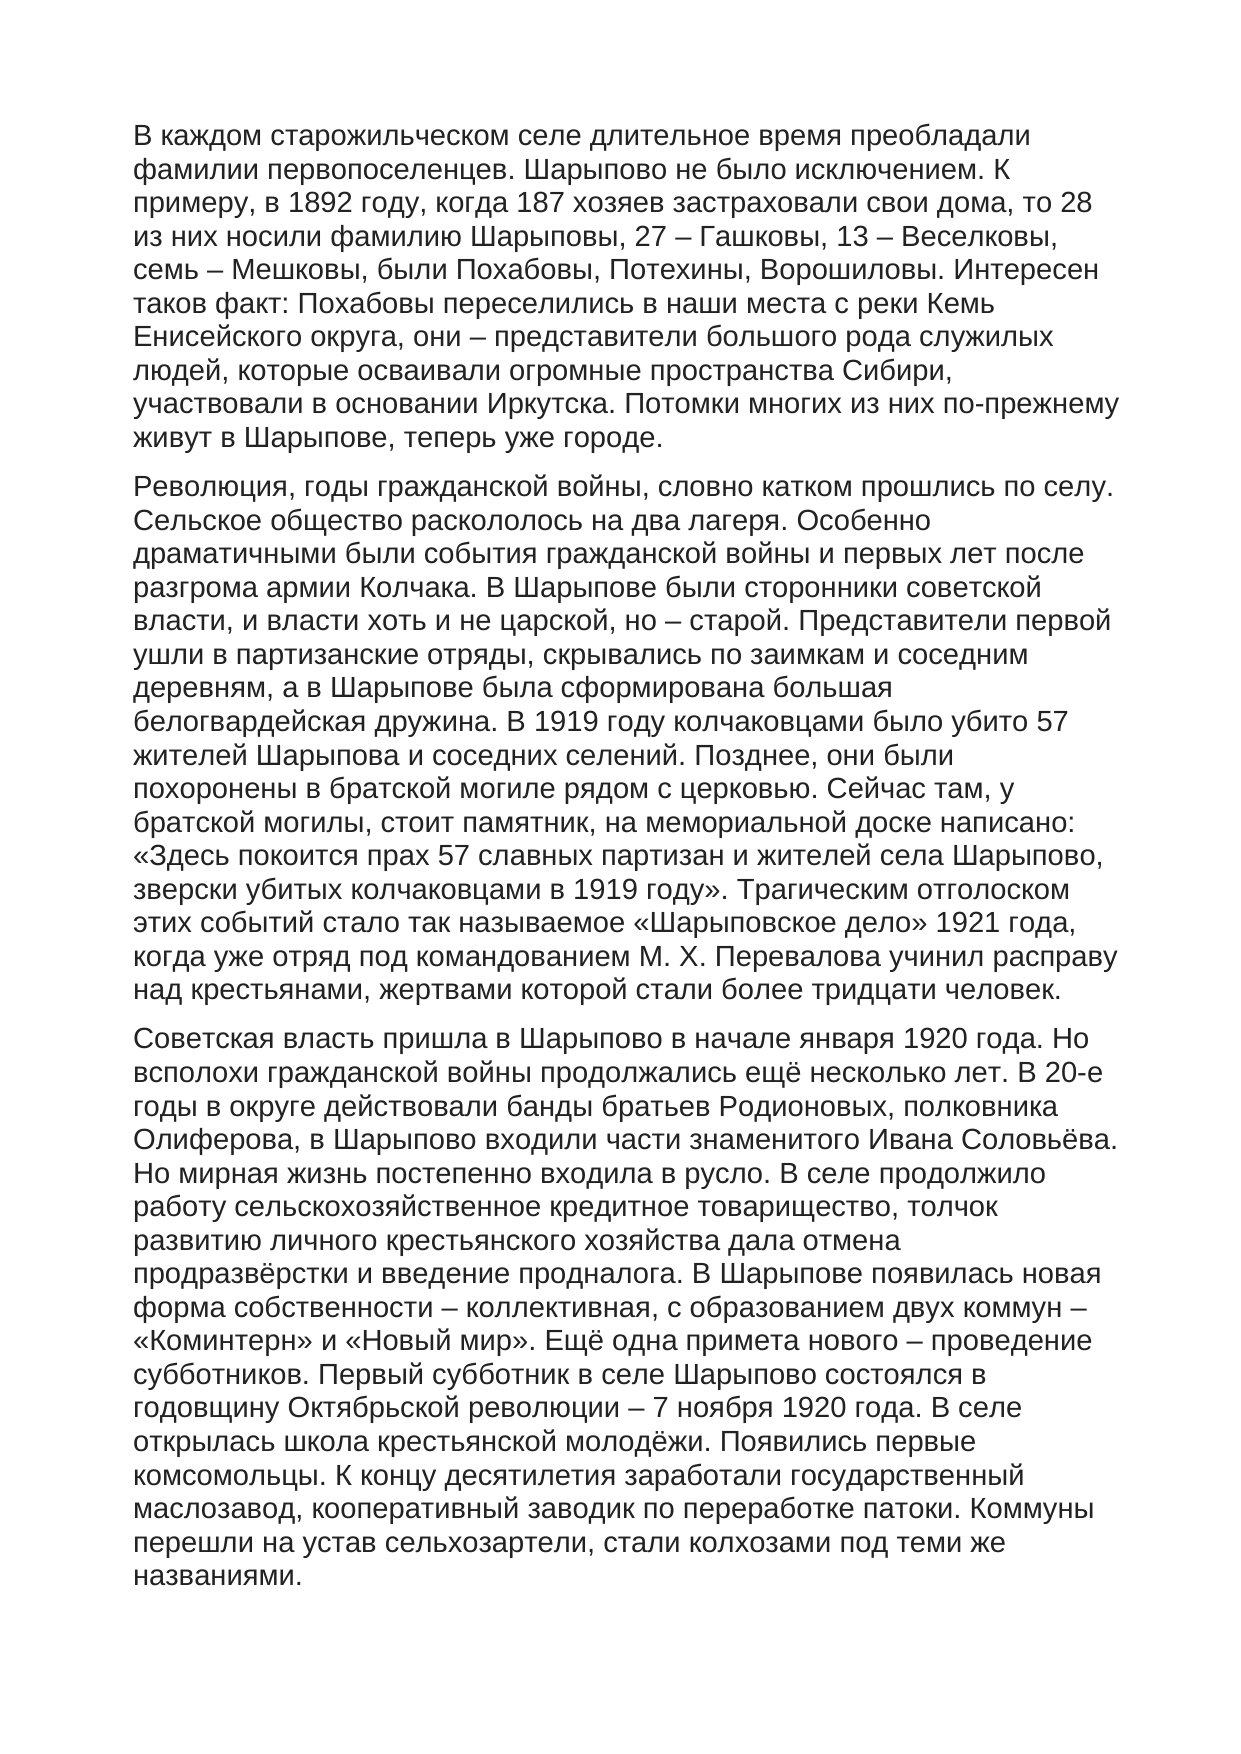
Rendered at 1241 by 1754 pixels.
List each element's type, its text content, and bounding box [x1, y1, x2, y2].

text Революция, годы гражданской войны, словно катком прошлись по селу. Сельское общество раскололось на два лагеря. Особенно драматичными были события гражданской войны и первых лет после разгрома армии Колчака. В Шарыпове были сторонники советской власти, и власти хоть и не царской, но – старой. Представители первой ушли в партизанские отряды, скрывались по заимкам и соседним деревням, а в Шарыпове была сформирована большая белогвардейская дружина. В 1919 году колчаковцами было убито 57 жителей Шарыпова и соседних селений. Позднее, они были похоронены в братской могиле рядом с церковью. Сейчас там, у братской могилы, стоит памятник, на мемориальной доске написано: «Здесь покоится прах 57 славных партизан и жителей села Шарыпово, зверски убитых колчаковцами в 1919 году». Трагическим отголоском этих событий стало так называемое «Шарыповское дело» 1921 года, когда уже отряд под командованием М. Х. Перевалова учинил расправу над крестьянами, жертвами которой стали более тридцати человек. [133, 469, 1122, 1006]
text Советская власть пришла в Шарыпово в начале января 1920 года. Но всполохи гражданской войны продолжались ещё несколько лет. В 20-е годы в округе действовали банды братьев Родионовых, полковника Олиферова, в Шарыпово входили части знаменитого Ивана Соловьёва. Но мирная жизнь постепенно входила в русло. В селе продолжило работу сельскохозяйственное кредитное товарищество, толчок развитию личного крестьянского хозяйства дала отмена продразвёрстки и введение продналога. В Шарыпове появилась новая форма собственности – коллективная, с образованием двух коммун – «Коминтерн» и «Новый мир». Ещё одна примета нового – проведение субботников. Первый субботник в селе Шарыпово состоялся в годовщину Октябрьской революции – 7 ноября 1920 года. В селе открылась школа крестьянской молодёжи. Появились первые комсомольцы. К концу десятилетия заработали государственный маслозавод, кооперативный заводик по переработке патоки. Коммуны перешли на устав сельхозартели, стали колхозами под теми же названиями. [133, 1022, 1122, 1592]
text В каждом старожильческом селе длительное время преобладали фамилии первопоселенцев. Шарыпово не было исключением. К примеру, в 1892 году, когда 187 хозяев застраховали свои дома, то 28 из них носили фамилию Шарыповы, 27 – Гашковы, 13 – Веселковы, семь – Мешковы, были Похабовы, Потехины, Ворошиловы. Интересен таков факт: Похабовы переселились в наши места с реки Кемь Енисейского округа, они – представители большого рода служилых людей, которые осваивали огромные пространства Сибири, участвовали в основании Иркутска. Потомки многих из них по-прежнему живут в Шарыпове, теперь уже городе. [133, 118, 1122, 454]
